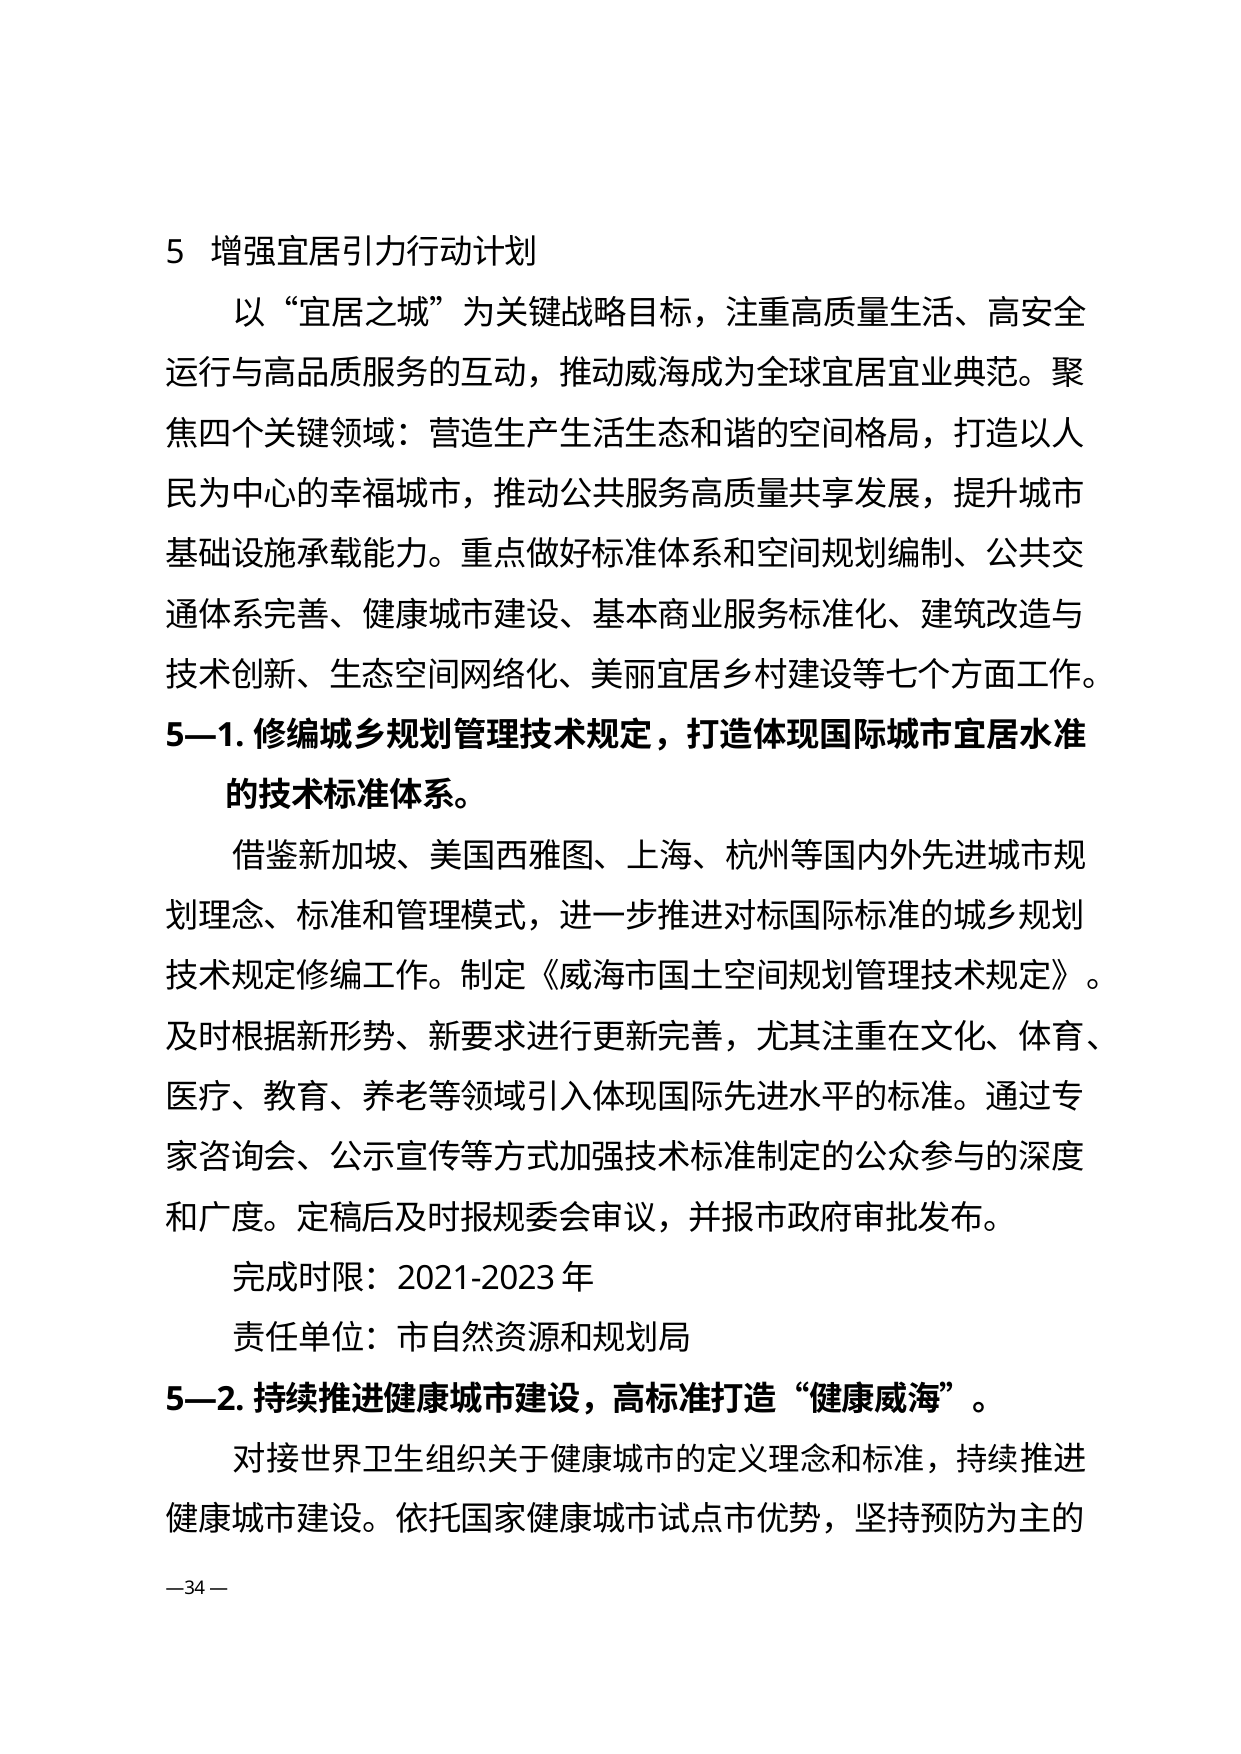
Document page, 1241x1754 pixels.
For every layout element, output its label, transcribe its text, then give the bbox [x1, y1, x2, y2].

text 以“宜居之城”为关键战略目标，注重高质量生活、高安全运行与高品质服务的互动，推动威海成为全球宜居宜业典范。聚焦四个关键领域：营造生产生活生态和谐的空间格局，打造以人民为中心的幸福城市，推动公共服务高质量共享发展，提升城市基础设施承载能力。重点做好标准体系和空间规划编制、公共交通体系完善、健康城市建设、基本商业服务标准化、建筑改造与技术创新、生态空间网络化、美丽宜居乡村建设等七个方面工作。 [165, 280, 1087, 702]
text 完成时限：2021-2023年 [165, 1245, 1087, 1305]
subtitle 持续推进健康城市建设，高标准打造“健康威海”。 [165, 1365, 1087, 1426]
subtitle 增强宜居引力行动计划 [165, 219, 1087, 280]
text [165, 1426, 1087, 1546]
text 责任单位：市自然资源和规划局 [165, 1305, 1087, 1365]
subtitle 修编城乡规划管理技术规定，打造体现国际城市宜居水准的技术标准体系。 [165, 702, 1087, 822]
text 借鉴新加坡、美国西雅图、上海、杭州等国内外先进城市规划理念、标准和管理模式，进一步推进对标国际标准的城乡规划技术规定修编工作。制定《威海市国土空间规划管理技术规定》。及时根据新形势、新要求进行更新完善，尤其注重在文化、体育、医疗、教育、养老等领域引入体现国际先进水平的标准。通过专家咨询会、公示宣传等方式加强技术标准制定的公众参与的深度和广度。定稿后及时报规委会审议，并报市政府审批发布。 [165, 822, 1087, 1245]
